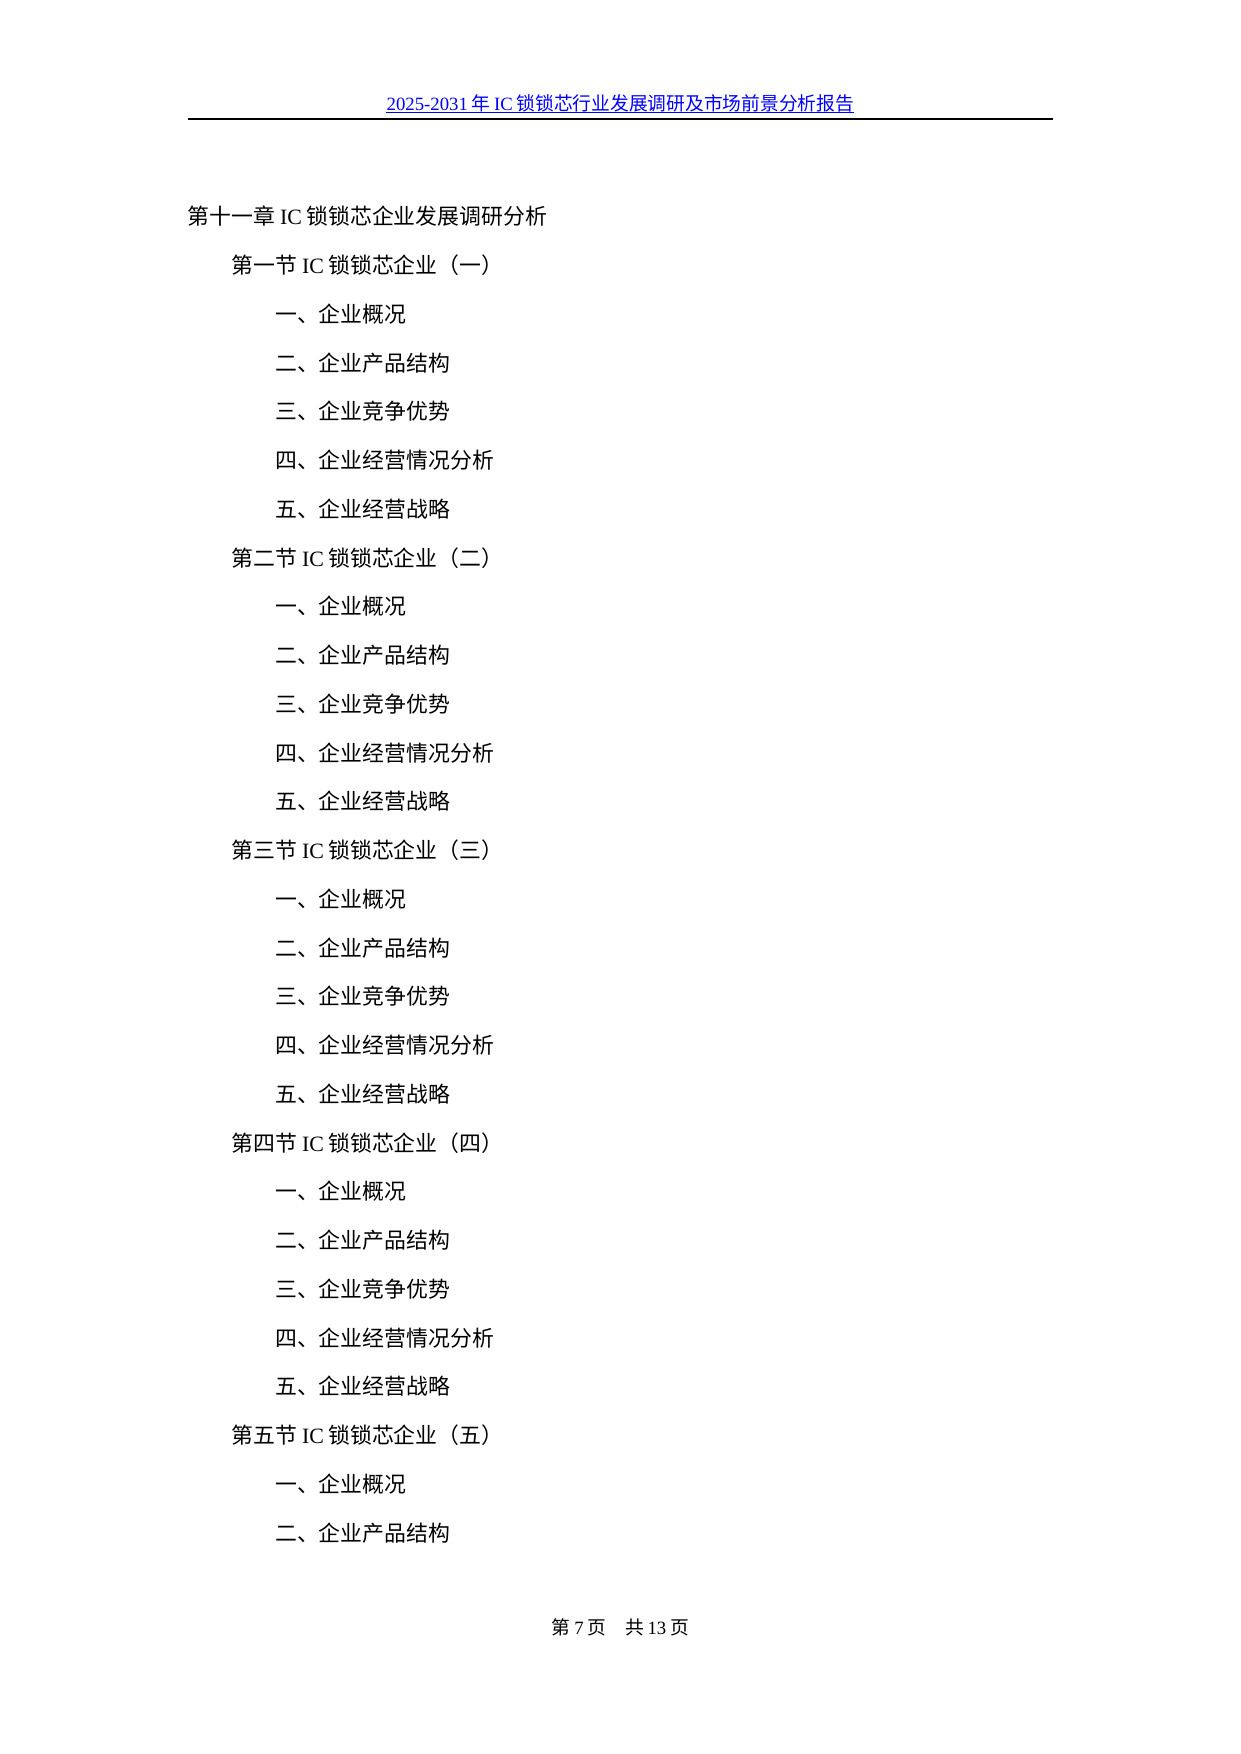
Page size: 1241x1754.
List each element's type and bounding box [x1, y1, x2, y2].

text [187, 150, 1053, 1548]
